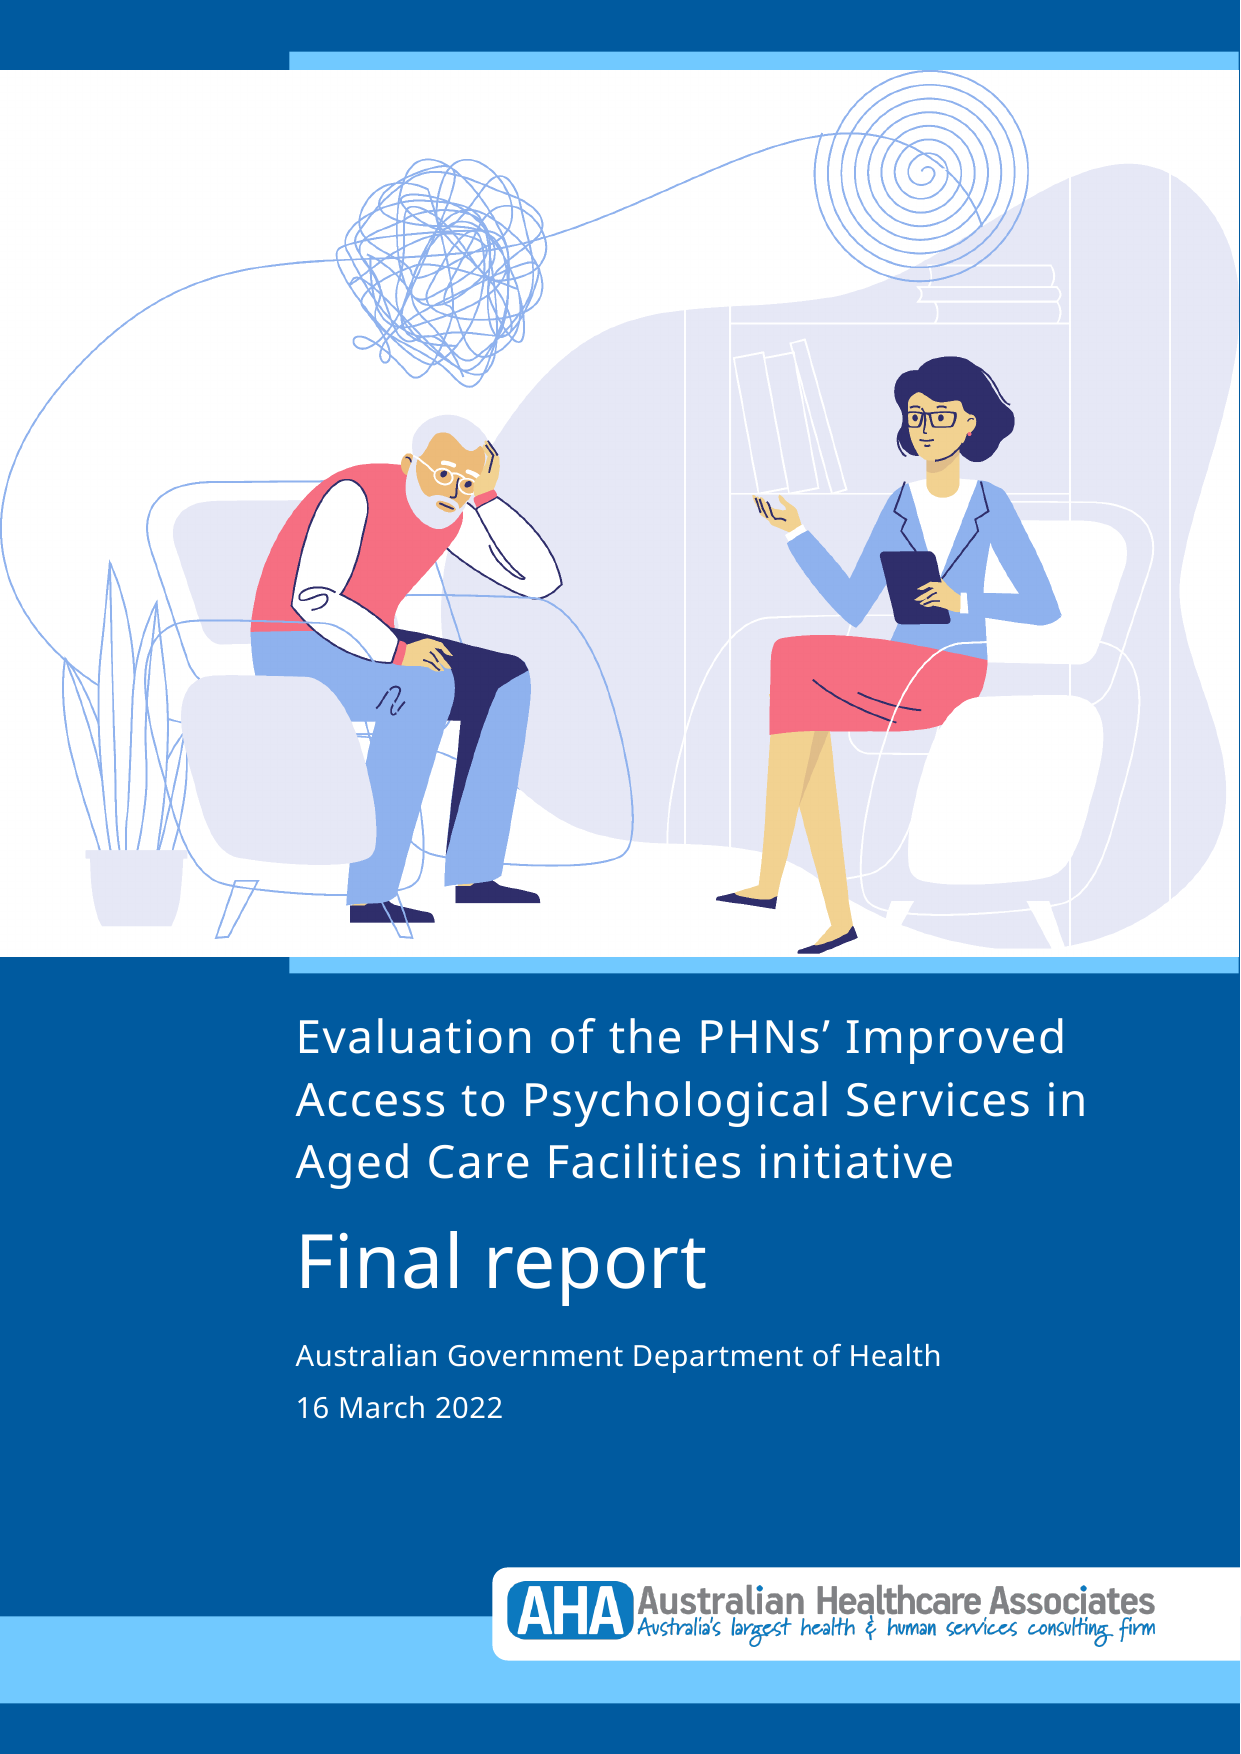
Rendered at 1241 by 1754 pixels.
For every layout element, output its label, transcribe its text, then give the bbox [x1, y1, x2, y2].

picture [0, 70, 1239, 957]
title Final report [295, 1208, 1122, 1311]
text 16 March 2022 [295, 1388, 1122, 1427]
subtitle Evaluation of the PHNs’ Improved Access to Psychological Services in Aged Care Facilities initiative [295, 1004, 1122, 1192]
text Australian Government Department of Health [295, 1336, 1122, 1375]
picture [507, 1581, 1155, 1647]
